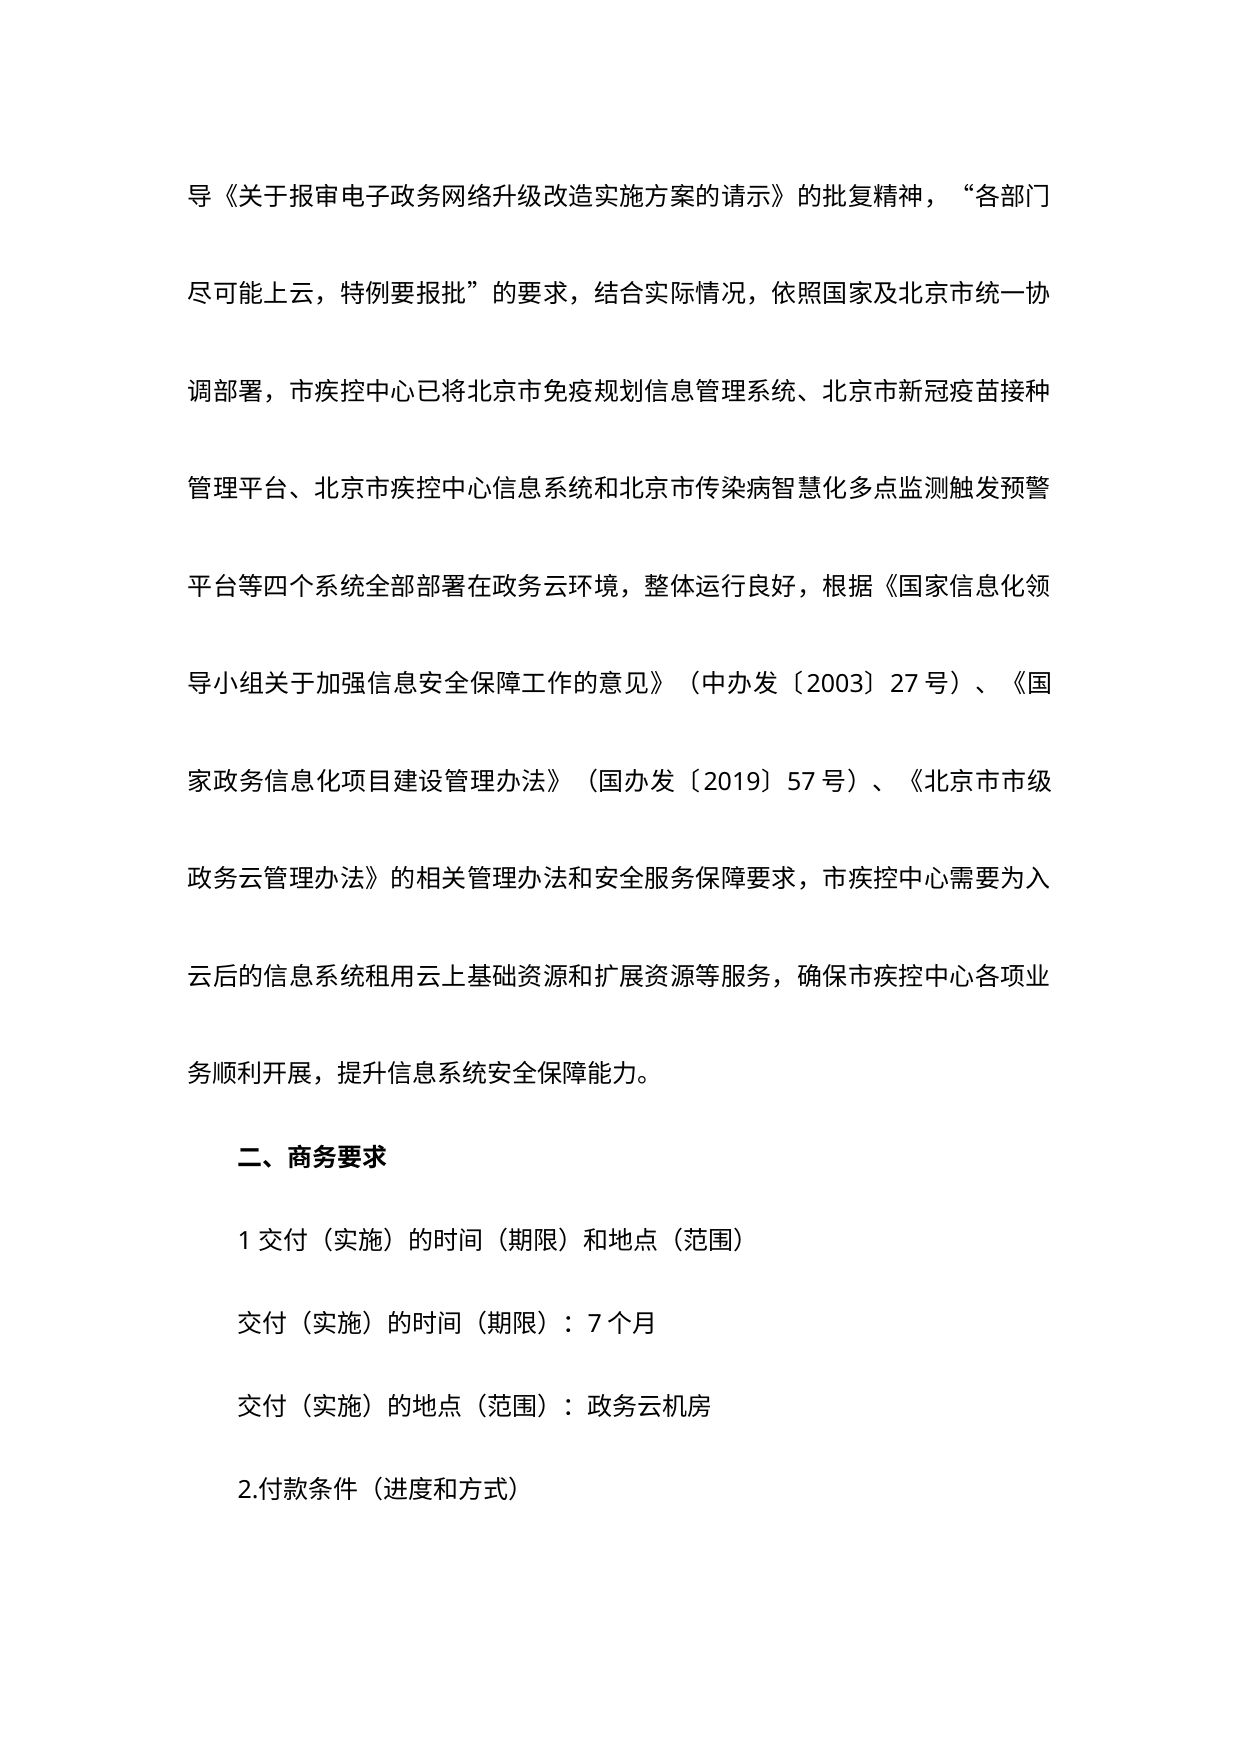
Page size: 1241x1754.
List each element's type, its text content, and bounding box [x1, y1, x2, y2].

text 交付（实施）的地点（范围）：政务云机房 [187, 1372, 1053, 1437]
text 1 交付（实施）的时间（期限）和地点（范围） [187, 1206, 1053, 1271]
text 2.付款条件（进度和方式） [187, 1455, 1053, 1520]
list 二、商务要求 [187, 1123, 1053, 1188]
text 交付（实施）的时间（期限）：7个月 [187, 1289, 1053, 1354]
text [187, 162, 1053, 1104]
